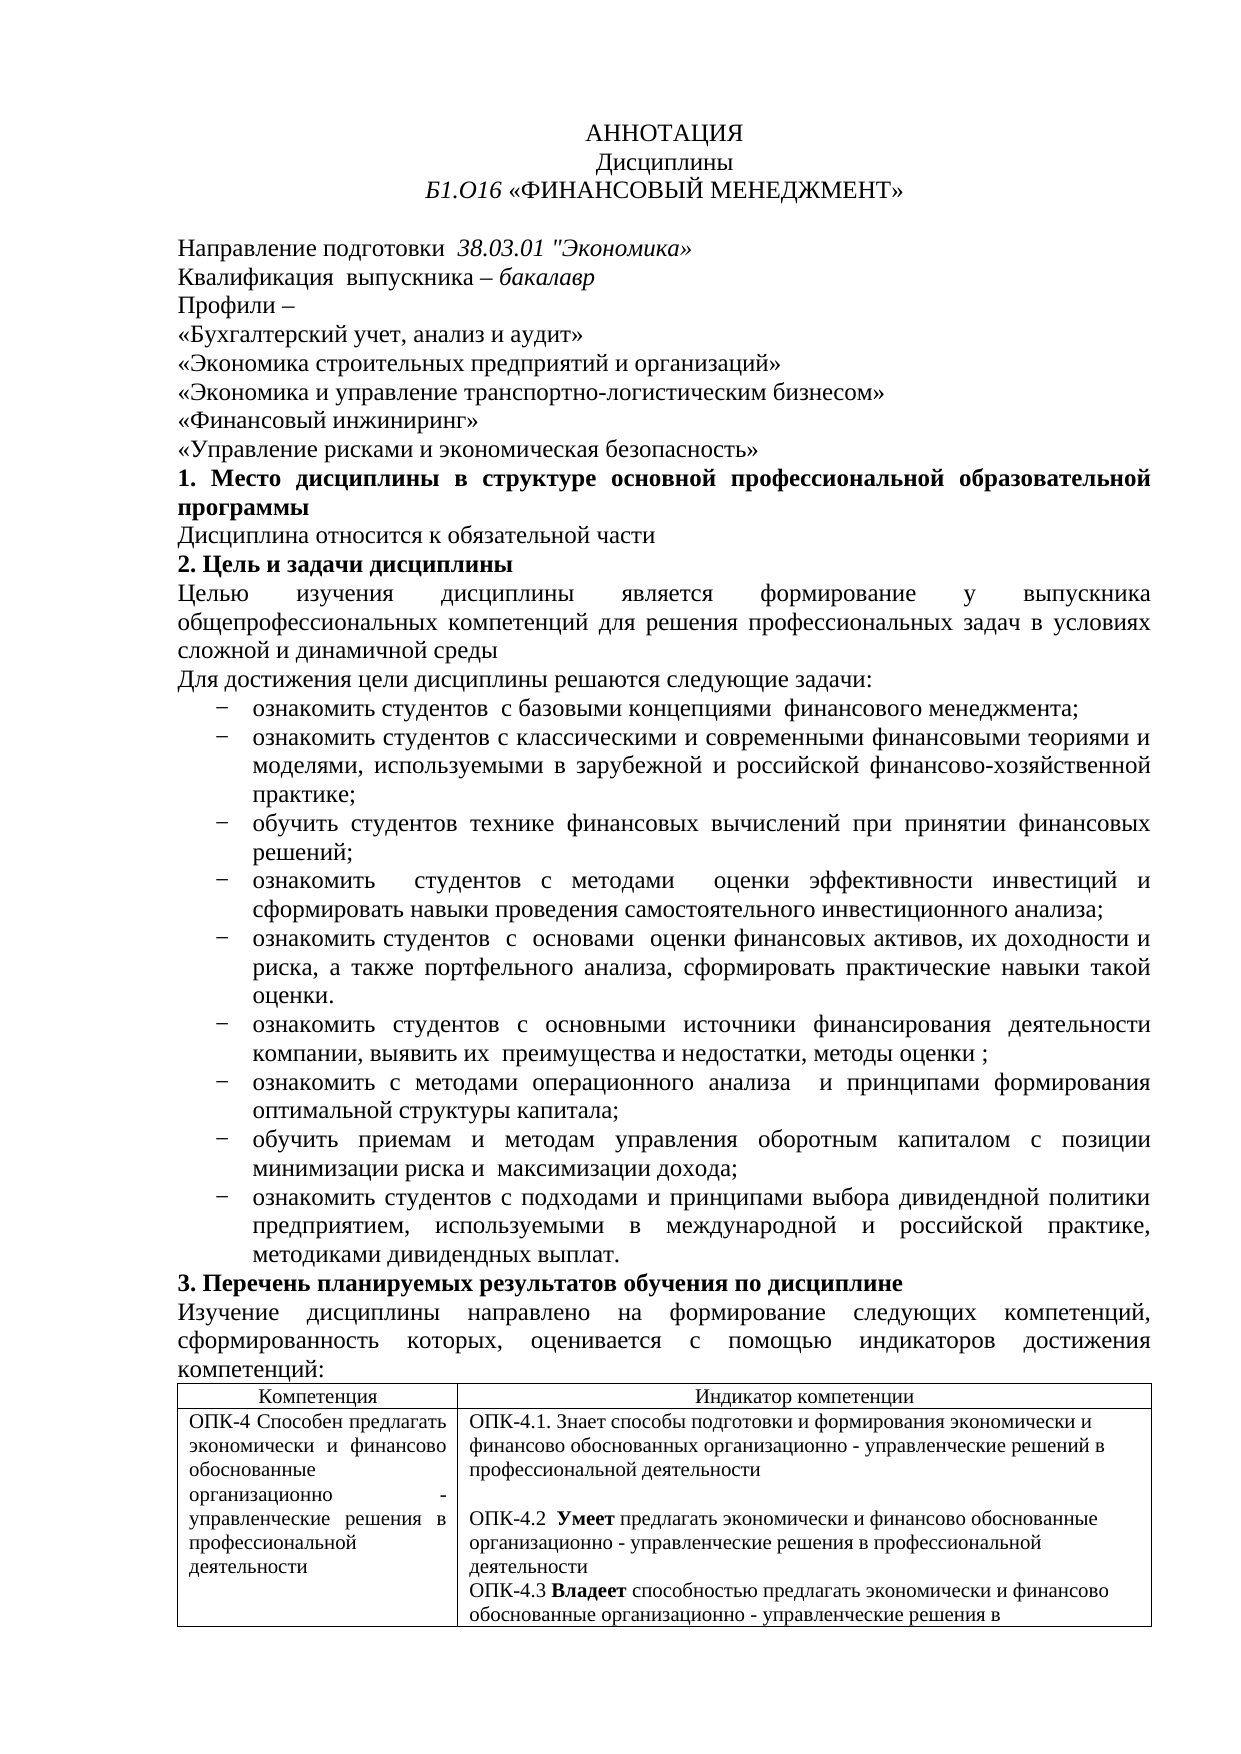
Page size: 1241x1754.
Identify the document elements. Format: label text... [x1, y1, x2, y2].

text «Управление рисками и экономическая безопасность» [177, 434, 1152, 463]
text Для достижения цели дисциплины решаются следующие задачи: [177, 664, 1152, 693]
list ознакомить студентов с основными источники финансирования деятельности компании, выявить их преимущества и недостатки, методы оценки ; [215, 1009, 1152, 1067]
list ознакомить студентов с методами оценки эффективности инвестиций и сформировать навыки проведения самостоятельного инвестиционного анализа; [215, 866, 1152, 923]
text «Экономика строительных предприятий и организаций» [177, 348, 1152, 377]
text АННОТАЦИЯ [177, 118, 1152, 147]
text Направление подготовки 38.03.01 "Экономика» [177, 233, 1152, 262]
text 1. Место дисциплины в структуре основной профессиональной образовательной программы [177, 463, 1152, 521]
text Изучение дисциплины направлено на формирование следующих компетенций, сформированность которых, оценивается с помощью индикаторов достижения компетенций: [177, 1297, 1152, 1383]
text Квалификация выпускника – бакалавр [177, 262, 1152, 291]
text 2. Цель и задачи дисциплины [177, 549, 1152, 578]
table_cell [178, 1409, 457, 1626]
text «Бухгалтерский учет, анализ и аудит» [177, 319, 1152, 348]
text «Финансовый инжиниринг» [177, 406, 1152, 434]
table_header Компетенция [178, 1384, 457, 1408]
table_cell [458, 1409, 1151, 1626]
text Б1.О16 «Финансовый менеджмент» [177, 176, 1152, 204]
list ознакомить студентов с классическими и современными финансовыми теориями и моделями, используемыми в зарубежной и российской финансово-хозяйственной практике; [215, 722, 1152, 808]
list ознакомить с методами операционного анализа и принципами формирования оптимальной структуры капитала; [215, 1067, 1152, 1124]
text Дисциплины [177, 147, 1152, 176]
text «Экономика и управление транспортно-логистическим бизнесом» [177, 377, 1152, 406]
text 3. Перечень планируемых результатов обучения по дисциплине [177, 1268, 1152, 1297]
table_header Индикатор компетенции [458, 1384, 1151, 1408]
list ознакомить студентов с базовыми концепциями финансового менеджмента; [215, 693, 1152, 722]
text Целью изучения дисциплины является формирование у выпускника общепрофессиональных компетенций для решения профессиональных задач в условиях сложной и динамичной среды [177, 578, 1152, 664]
text Профили – [177, 291, 1152, 319]
list обучить студентов технике финансовых вычислений при принятии финансовых решений; [215, 808, 1152, 866]
text Дисциплина относится к обязательной части [177, 521, 1152, 549]
list обучить приемам и методам управления оборотным капиталом с позиции минимизации риска и максимизации дохода; [215, 1124, 1152, 1182]
list ознакомить студентов с подходами и принципами выбора дивидендной политики предприятием, используемыми в международной и российской практике, методиками дивидендных выплат. [215, 1182, 1152, 1268]
list ознакомить студентов с основами оценки финансовых активов, их доходности и риска, а также портфельного анализа, сформировать практические навыки такой оценки. [215, 923, 1152, 1009]
